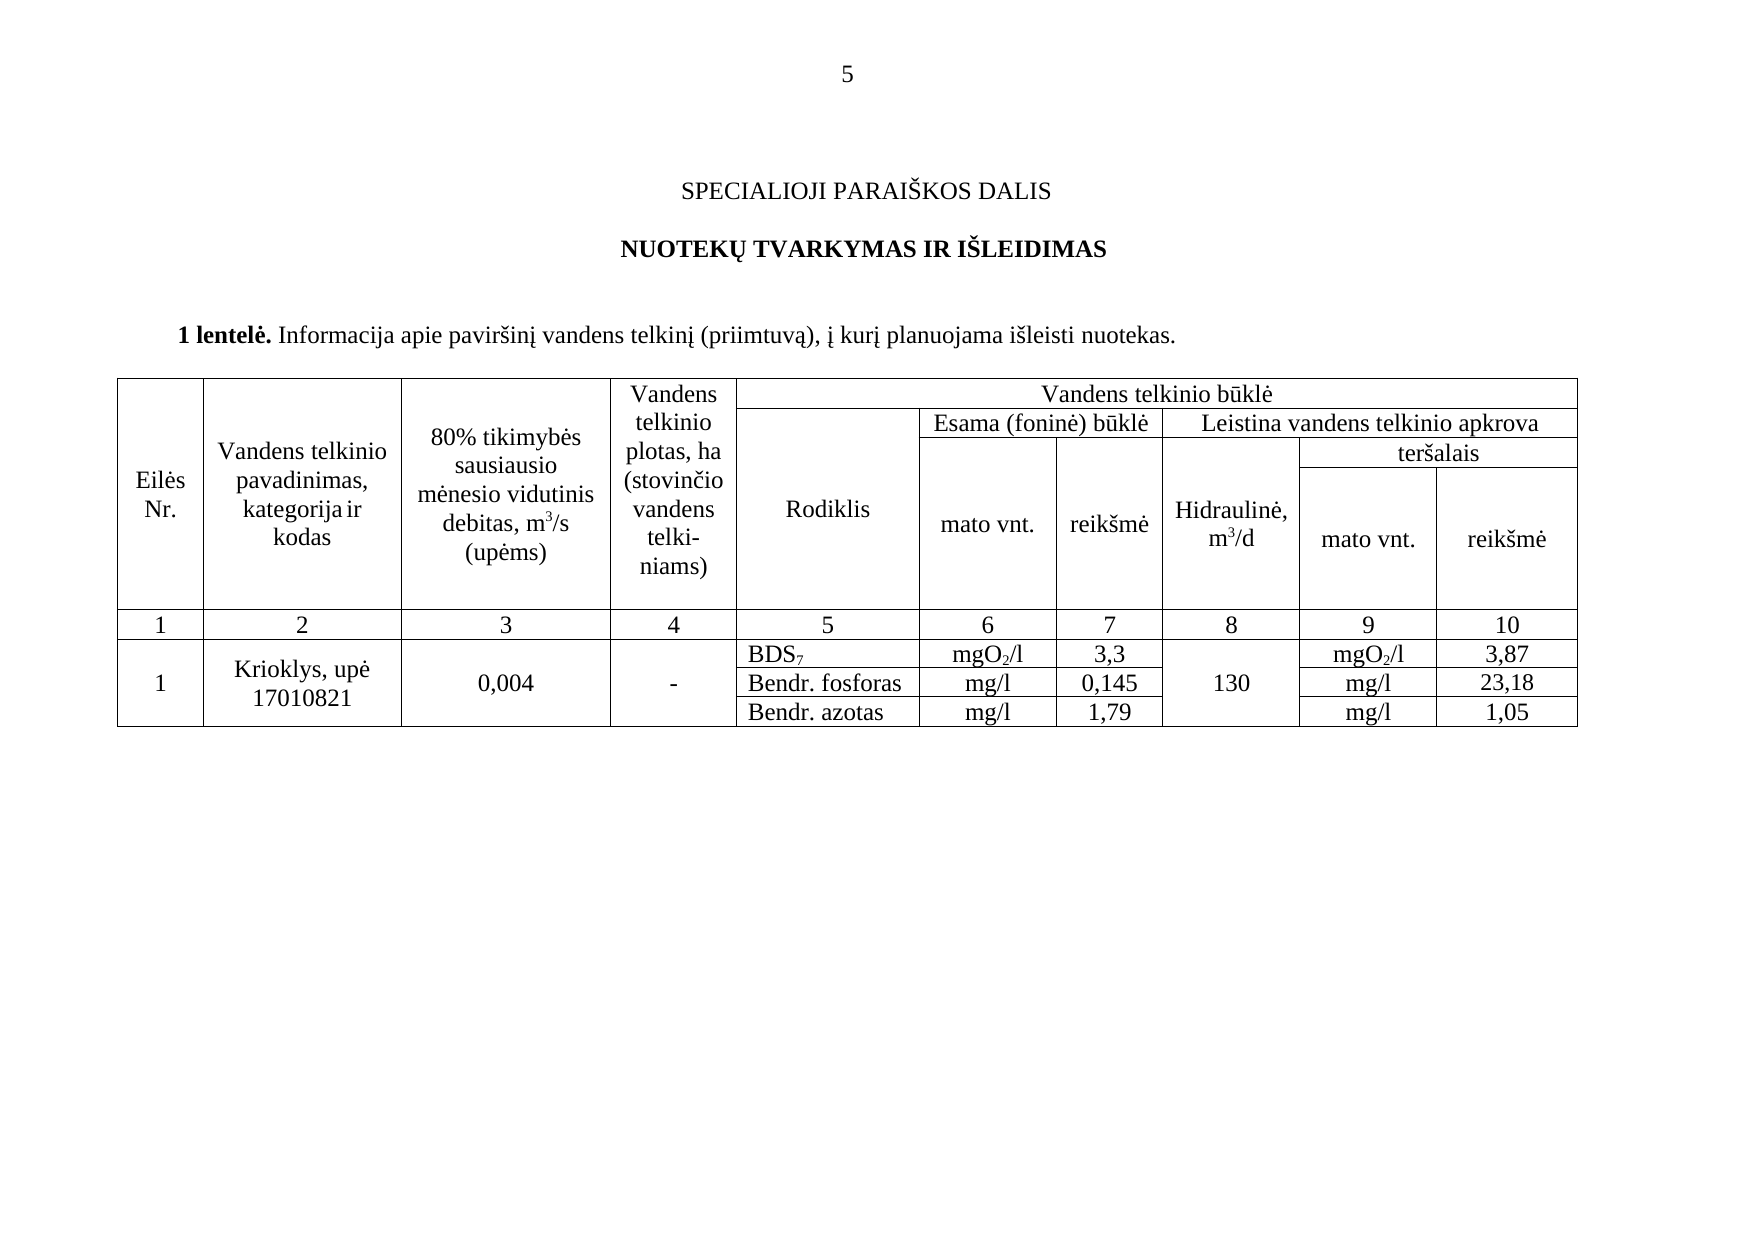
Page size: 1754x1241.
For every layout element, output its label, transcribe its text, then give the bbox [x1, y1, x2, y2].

text 1 lentelė. Informacija apie paviršinį vandens telkinį (priimtuvą), į kurį planuojama išleisti nuotekas. [118, 320, 1577, 349]
table_cell 8 [1163, 610, 1299, 638]
table_cell BDS7 [737, 640, 919, 667]
table_cell 4 [611, 610, 736, 638]
text SPECIALIOJI PARAIŠKOS DALIS [156, 176, 1577, 205]
text Nuotekų TVARKYMAS IR išleidimas [118, 234, 1577, 263]
table_cell mg/l [1300, 697, 1436, 726]
table_cell Bendr. azotas [737, 697, 919, 726]
table_cell teršalais [1300, 438, 1577, 467]
table_cell 23,18 [1437, 668, 1577, 696]
table_cell 1 [118, 640, 203, 726]
table_cell 6 [920, 610, 1056, 638]
table_cell 1,79 [1057, 697, 1162, 726]
table_cell reikšmė [1437, 468, 1577, 609]
table_cell 3 [402, 610, 610, 638]
table_header 80% tikimybės sausiausio mėnesio vidutinis debitas, m3/s (upėms) [402, 379, 610, 609]
table_cell 3,3 [1057, 640, 1162, 667]
table_cell 5 [737, 610, 919, 638]
table_cell 0,145 [1057, 668, 1162, 696]
table_cell mg/l [1300, 668, 1436, 696]
table_cell Leistina vandens telkinio apkrova [1163, 409, 1577, 437]
table_cell - [611, 640, 736, 726]
table_cell mg/l [920, 697, 1056, 726]
table_cell mgO2/l [920, 640, 1056, 667]
table_cell 3,87 [1437, 640, 1577, 667]
table_header Vandens telkinio pavadinimas, kategorija ir kodas [204, 379, 401, 609]
table_header Vandens telkinio plotas, ha (stovinčio vandens telki-niams) [611, 379, 736, 609]
table_cell mato vnt. [920, 438, 1056, 609]
table_cell 7 [1057, 610, 1162, 638]
table_cell 9 [1300, 610, 1436, 638]
table_cell reikšmė [1057, 438, 1162, 609]
table_cell mg/l [920, 668, 1056, 696]
table_cell mgO2/l [1300, 640, 1436, 667]
table_cell 0,004 [402, 640, 610, 726]
table_cell Esama (foninė) būklė [920, 409, 1162, 437]
table_cell 1,05 [1437, 697, 1577, 726]
table_cell 10 [1437, 610, 1577, 638]
table_header Vandens telkinio būklė [737, 379, 1577, 407]
table_header Eilės Nr. [118, 379, 203, 609]
table_cell 1 [118, 610, 203, 638]
table_cell 130 [1163, 640, 1299, 726]
table_cell Rodiklis [737, 409, 919, 609]
table_cell Krioklys, upė 17010821 [204, 640, 401, 726]
table_cell 2 [204, 610, 401, 638]
table_cell Hidraulinė, m3/d [1163, 438, 1299, 609]
table_cell Bendr. fosforas [737, 668, 919, 696]
table_cell mato vnt. [1300, 468, 1436, 609]
